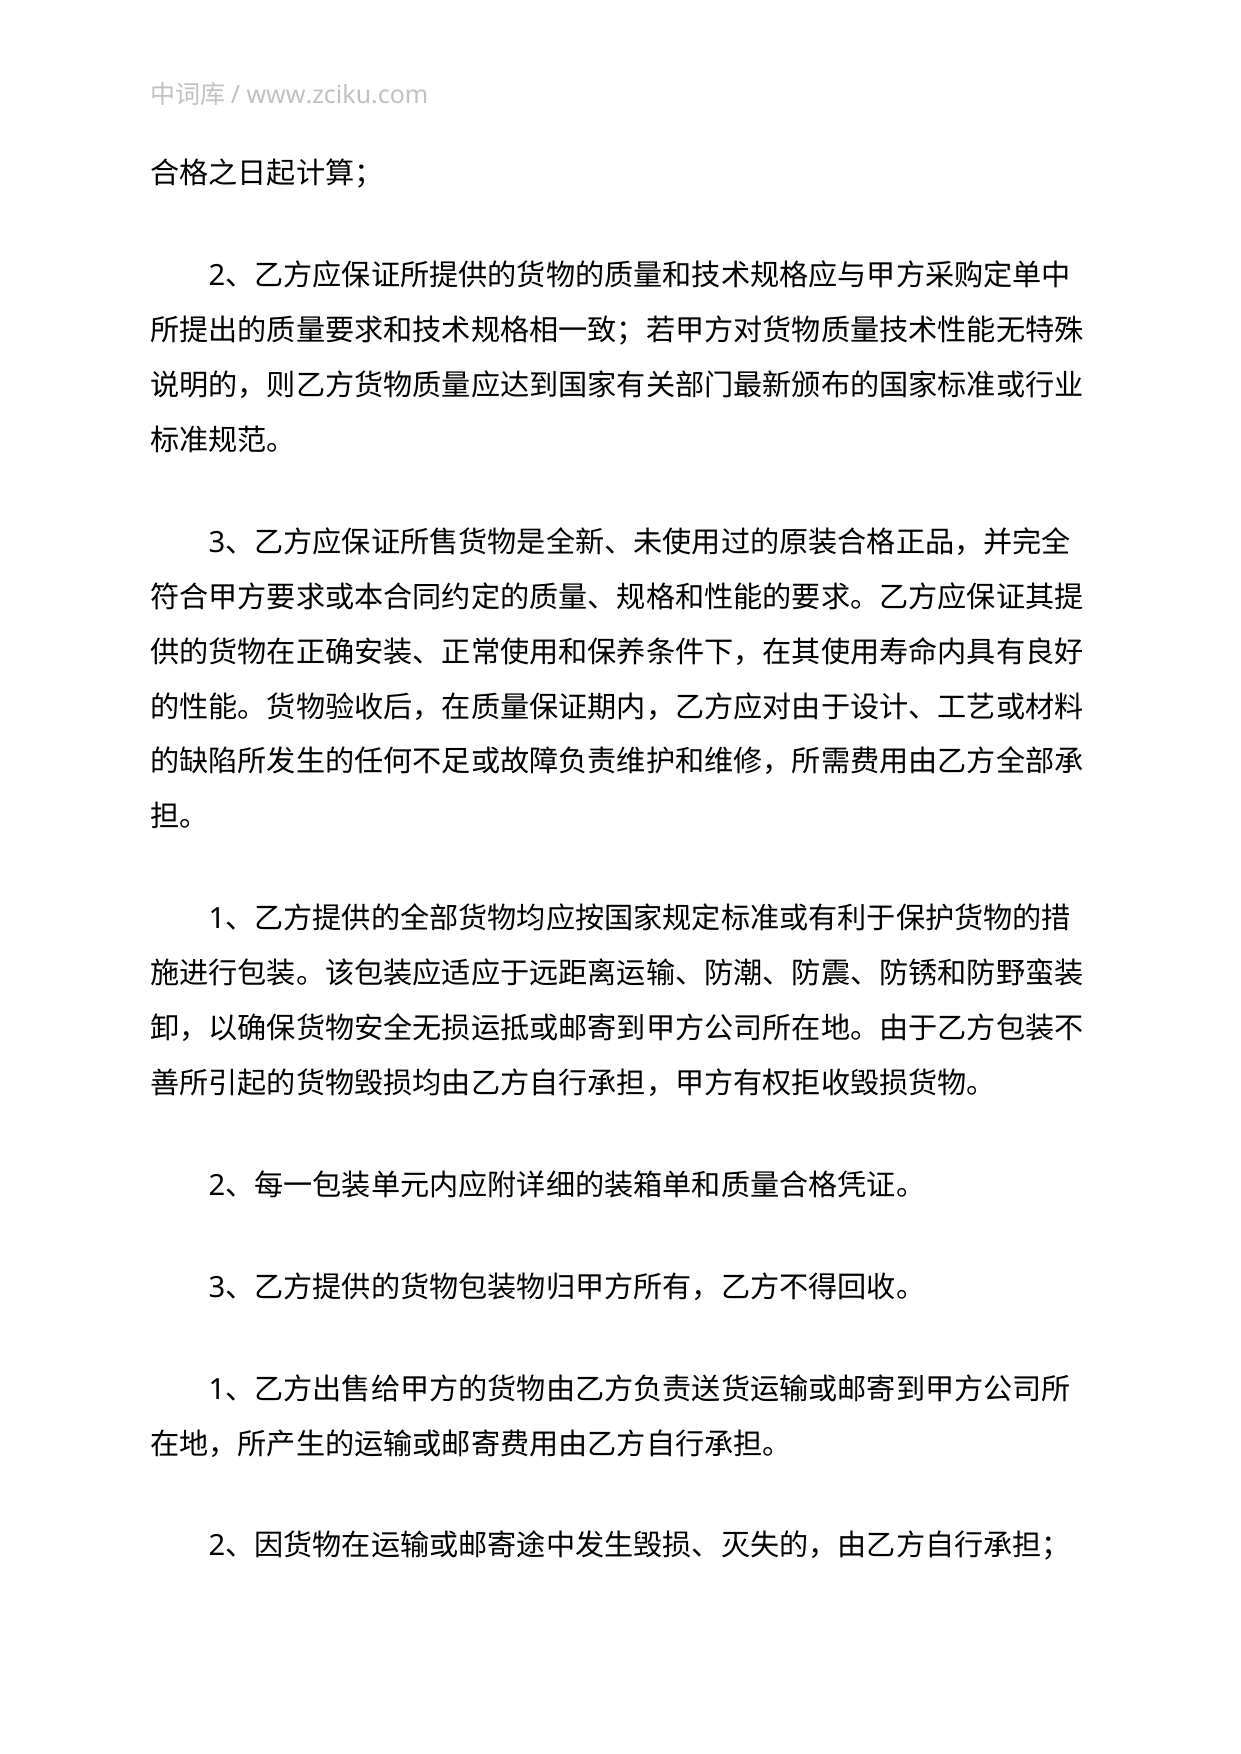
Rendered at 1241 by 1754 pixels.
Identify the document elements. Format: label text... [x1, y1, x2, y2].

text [150, 150, 1090, 192]
text 1、乙方提供的全部货物均应按国家规定标准或有利于保护货物的措施进行包装。该包装应适应于远距离运输、防潮、防震、防锈和防野蛮装卸，以确保货物安全无损运抵或邮寄到甲方公司所在地。由于乙方包装不善所引起的货物毁损均由乙方自行承担，甲方有权拒收毁损货物。 [150, 895, 1090, 1102]
text 2、乙方应保证所提供的货物的质量和技术规格应与甲方采购定单中所提出的质量要求和技术规格相一致；若甲方对货物质量技术性能无特殊说明的，则乙方货物质量应达到国家有关部门最新颁布的国家标准或行业标准规范。 [150, 252, 1090, 459]
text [150, 1522, 1090, 1564]
text 2、每一包装单元内应附详细的装箱单和质量合格凭证。 [150, 1161, 1090, 1204]
text 1、乙方出售给甲方的货物由乙方负责送货运输或邮寄到甲方公司所在地，所产生的运输或邮寄费用由乙方自行承担。 [150, 1365, 1090, 1462]
text 3、乙方提供的货物包装物归甲方所有，乙方不得回收。 [150, 1263, 1090, 1306]
text 3、乙方应保证所售货物是全新、未使用过的原装合格正品，并完全符合甲方要求或本合同约定的质量、规格和性能的要求。乙方应保证其提供的货物在正确安装、正常使用和保养条件下，在其使用寿命内具有良好的性能。货物验收后，在质量保证期内，乙方应对由于设计、工艺或材料的缺陷所发生的任何不足或故障负责维护和维修，所需费用由乙方全部承担。 [150, 518, 1090, 835]
